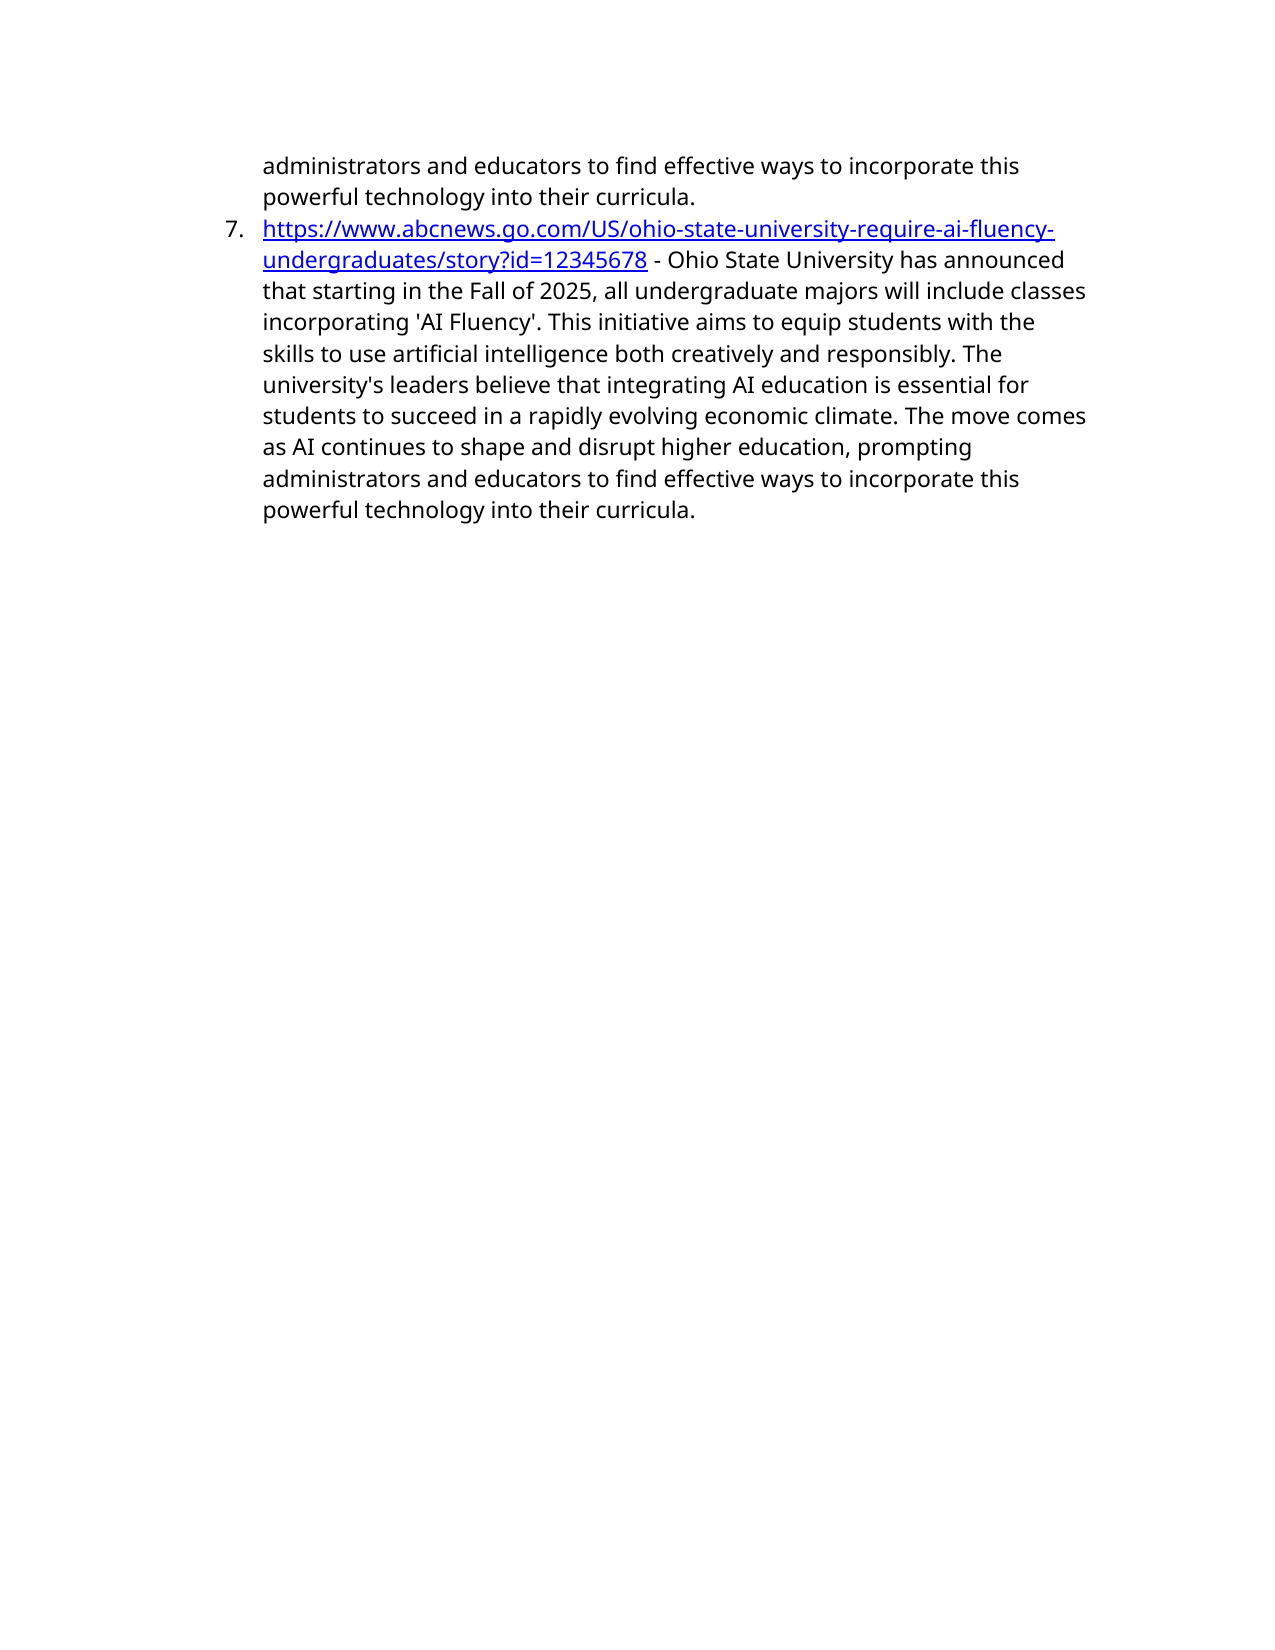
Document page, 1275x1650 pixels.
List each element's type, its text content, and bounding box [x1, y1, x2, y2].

list https://www.abcnews.go.com/US/ohio-state-university-require-ai-fluency-undergraduates/story?id=12345678 - Ohio State University has announced that starting in the Fall of 2025, all undergraduate majors will include classes incorporating 'AI Fluency'. This initiative aims to equip students with the skills to use artificial intelligence both creatively and responsibly. The university's leaders believe that integrating AI education is essential for students to succeed in a rapidly evolving economic climate. The move comes as AI continues to shape and disrupt higher education, prompting administrators and educators to find effective ways to incorporate this powerful technology into their curricula. [225, 212, 1087, 525]
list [225, 150, 1087, 212]
